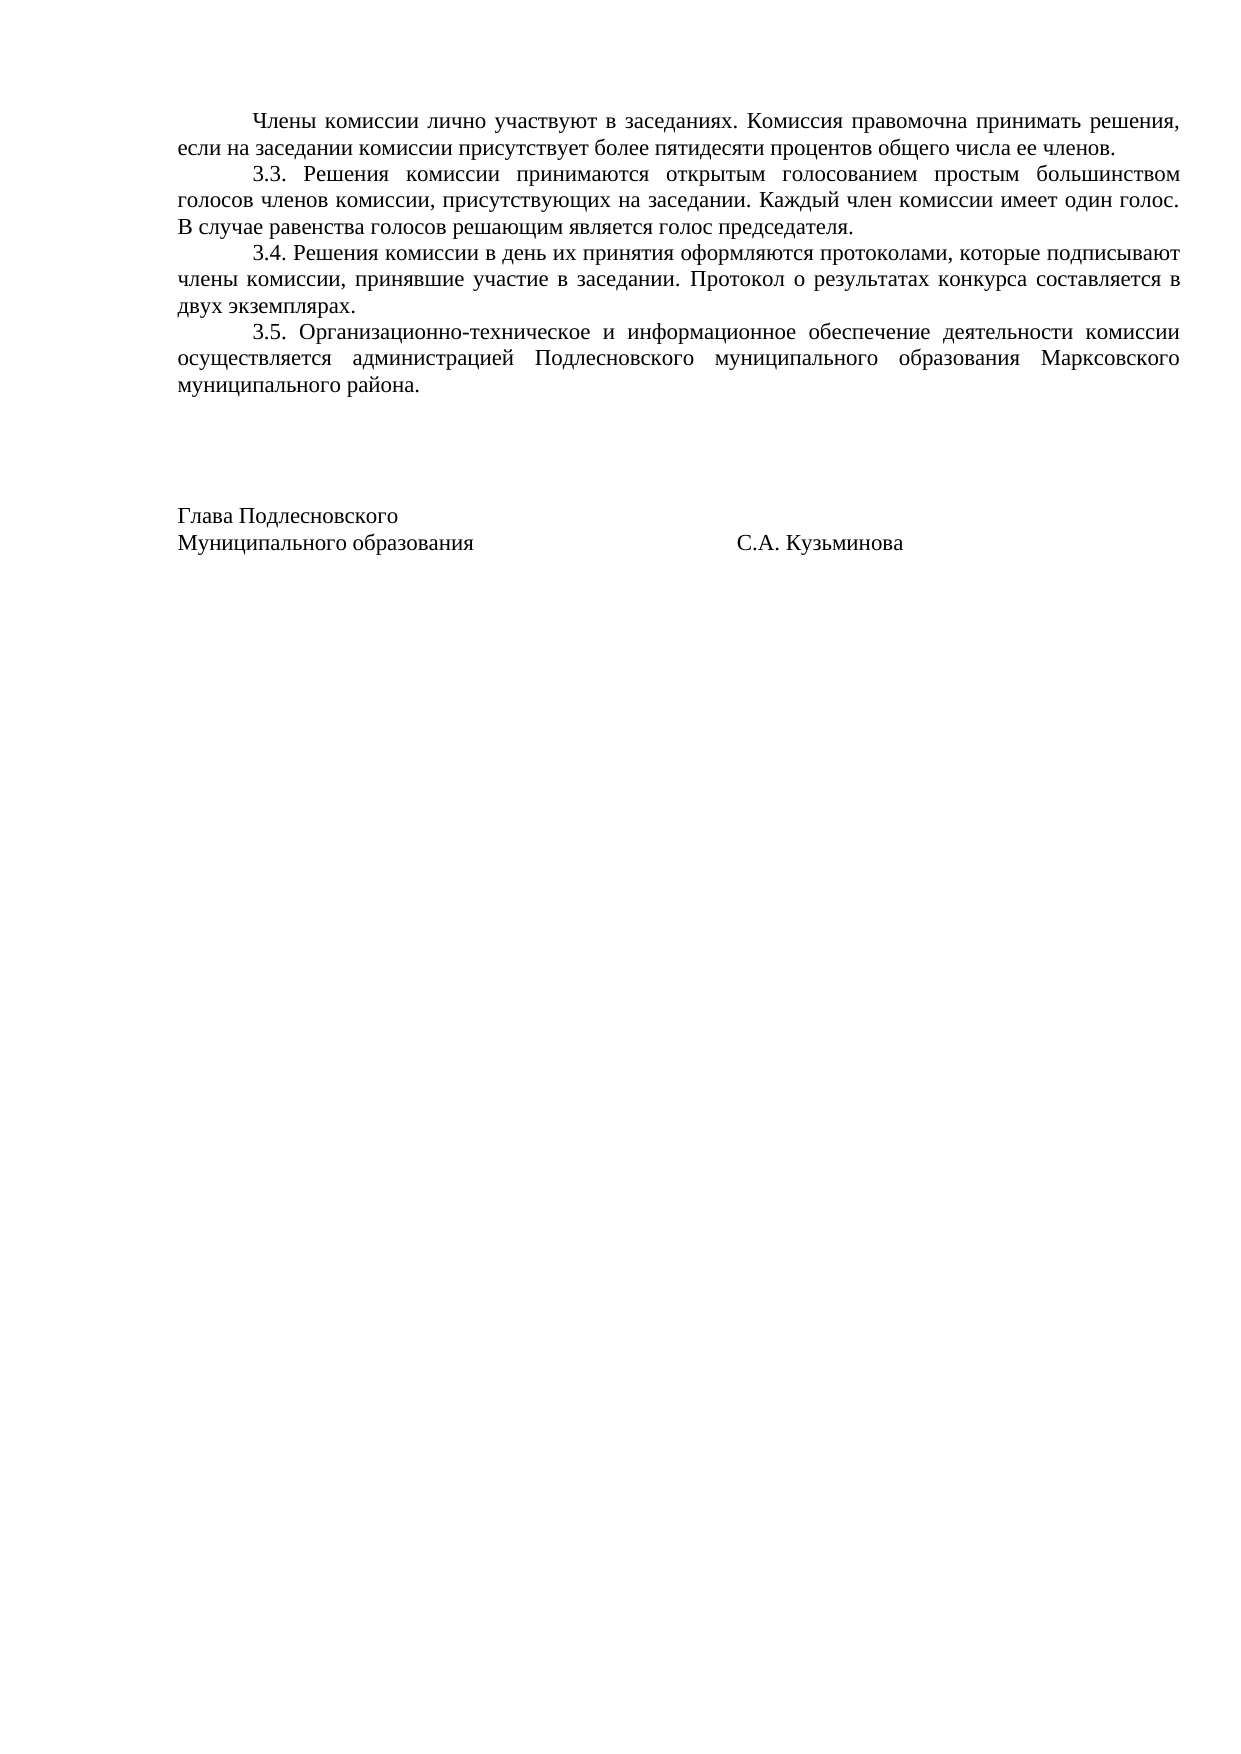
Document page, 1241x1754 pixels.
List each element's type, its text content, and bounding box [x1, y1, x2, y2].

text 3.5. Организационно-техническое и информационное обеспечение деятельности комиссии осуществляется администрацией Подлесновского муниципального образования Марксовского муниципального района. [177, 318, 1181, 397]
text Глава Подлесновского [177, 503, 1181, 529]
text Члены комиссии лично участвуют в заседаниях. Комиссия правомочна принимать решения, если на заседании комиссии присутствует более пятидесяти процентов общего числа ее членов. [177, 107, 1181, 160]
text Муниципального образования С.А. Кузьминова [177, 529, 1181, 555]
text 3.3. Решения комиссии принимаются открытым голосованием простым большинством голосов членов комиссии, присутствующих на заседании. Каждый член комиссии имеет один голос. В случае равенства голосов решающим является голос председателя. [177, 160, 1181, 239]
text 3.4. Решения комиссии в день их принятия оформляются протоколами, которые подписывают члены комиссии, принявшие участие в заседании. Протокол о результатах конкурса составляется в двух экземплярах. [177, 239, 1181, 318]
